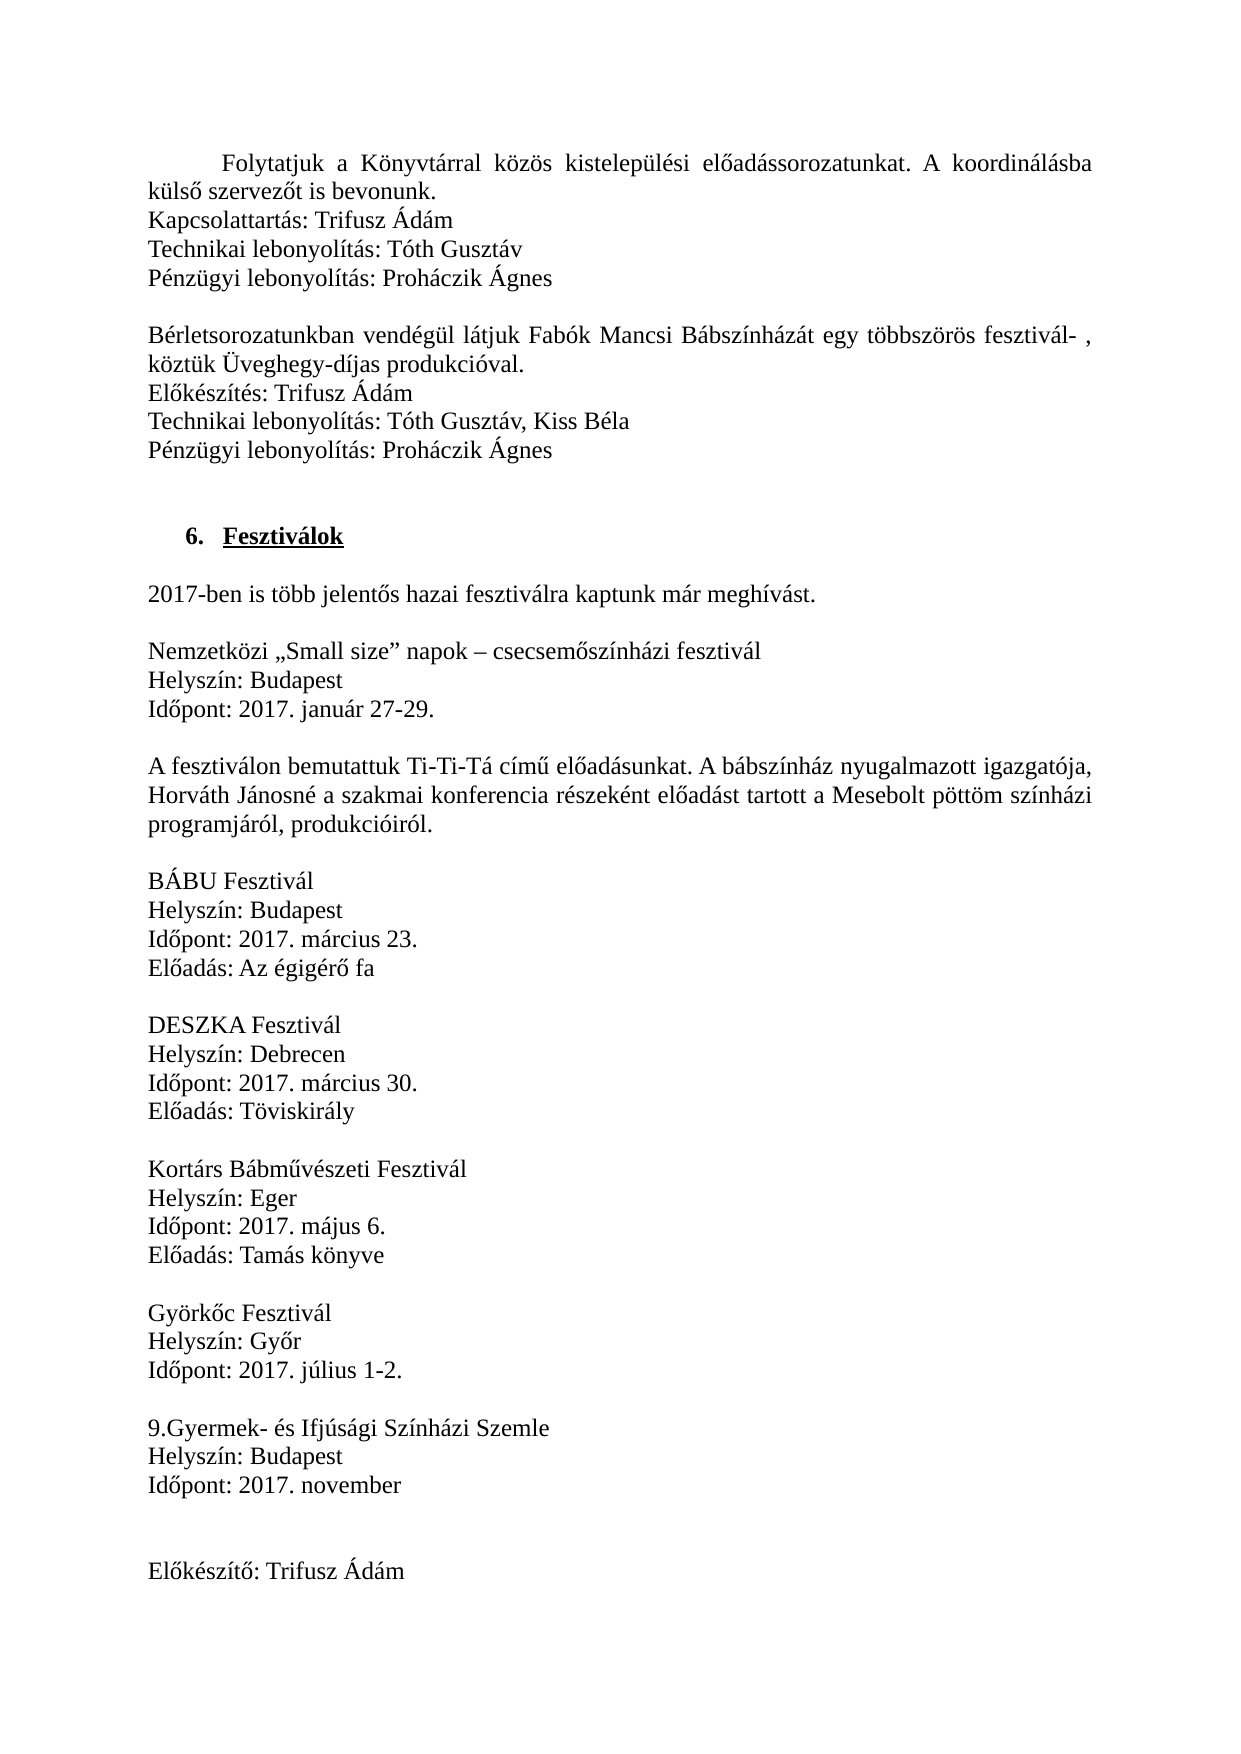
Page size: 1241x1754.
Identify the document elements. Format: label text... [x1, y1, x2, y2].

text Helyszín: Budapest [148, 665, 1093, 694]
text Időpont: 2017. július 1-2. [148, 1355, 1093, 1384]
text DESZKA Fesztivál [148, 1010, 1093, 1039]
text Folytatjuk a Könyvtárral közös kistelepülési előadássorozatunkat. A koordinálásba külső szervezőt is bevonunk. [148, 148, 1093, 205]
text Helyszín: Eger [148, 1183, 1093, 1211]
text Előadás: Töviskirály [148, 1096, 1093, 1125]
text Időpont: 2017. március 23. [148, 924, 1093, 953]
text Időpont: 2017. március 30. [148, 1068, 1093, 1096]
text Helyszín: Budapest [148, 895, 1093, 924]
text Kortárs Bábművészeti Fesztivál [148, 1154, 1093, 1183]
text Helyszín: Győr [148, 1326, 1093, 1355]
text Györkőc Fesztivál [148, 1298, 1093, 1326]
text Technikai lebonyolítás: Tóth Gusztáv [148, 234, 1093, 263]
text Helyszín: Debrecen [148, 1039, 1093, 1068]
text Pénzügyi lebonyolítás: Proháczik Ágnes [148, 435, 1093, 464]
text Pénzügyi lebonyolítás: Proháczik Ágnes [148, 263, 1093, 291]
text Bérletsorozatunkban vendégül látjuk Fabók Mancsi Bábszínházát egy többszörös fesztivál- , köztük Üveghegy-díjas produkcióval. [148, 320, 1093, 378]
text Időpont: 2017. május 6. [148, 1211, 1093, 1240]
text A fesztiválon bemutattuk Ti-Ti-Tá című előadásunkat. A bábszínház nyugalmazott igazgatója, Horváth Jánosné a szakmai konferencia részeként előadást tartott a Mesebolt pöttöm színházi programjáról, produkcióiról. [148, 751, 1093, 838]
text Nemzetközi „Small size” napok – csecsemőszínházi fesztivál [148, 636, 1093, 665]
text Előkészítő: Trifusz Ádám [148, 1556, 1093, 1585]
text 2017-ben is több jelentős hazai fesztiválra kaptunk már meghívást. [148, 579, 1093, 608]
text Helyszín: Budapest [148, 1441, 1093, 1470]
text Kapcsolattartás: Trifusz Ádám [148, 205, 1093, 234]
text Időpont: 2017. november [148, 1470, 1093, 1499]
text Előadás: Tamás könyve [148, 1240, 1093, 1269]
text 9.Gyermek- és Ifjúsági Színházi Szemle [148, 1413, 1093, 1441]
text Időpont: 2017. január 27-29. [148, 694, 1093, 723]
list Fesztiválok [185, 521, 1093, 550]
text Előkészítés: Trifusz Ádám [148, 378, 1093, 406]
text Technikai lebonyolítás: Tóth Gusztáv, Kiss Béla [148, 406, 1093, 435]
text BÁBU Fesztivál [148, 866, 1093, 895]
text Előadás: Az égigérő fa [148, 953, 1093, 981]
